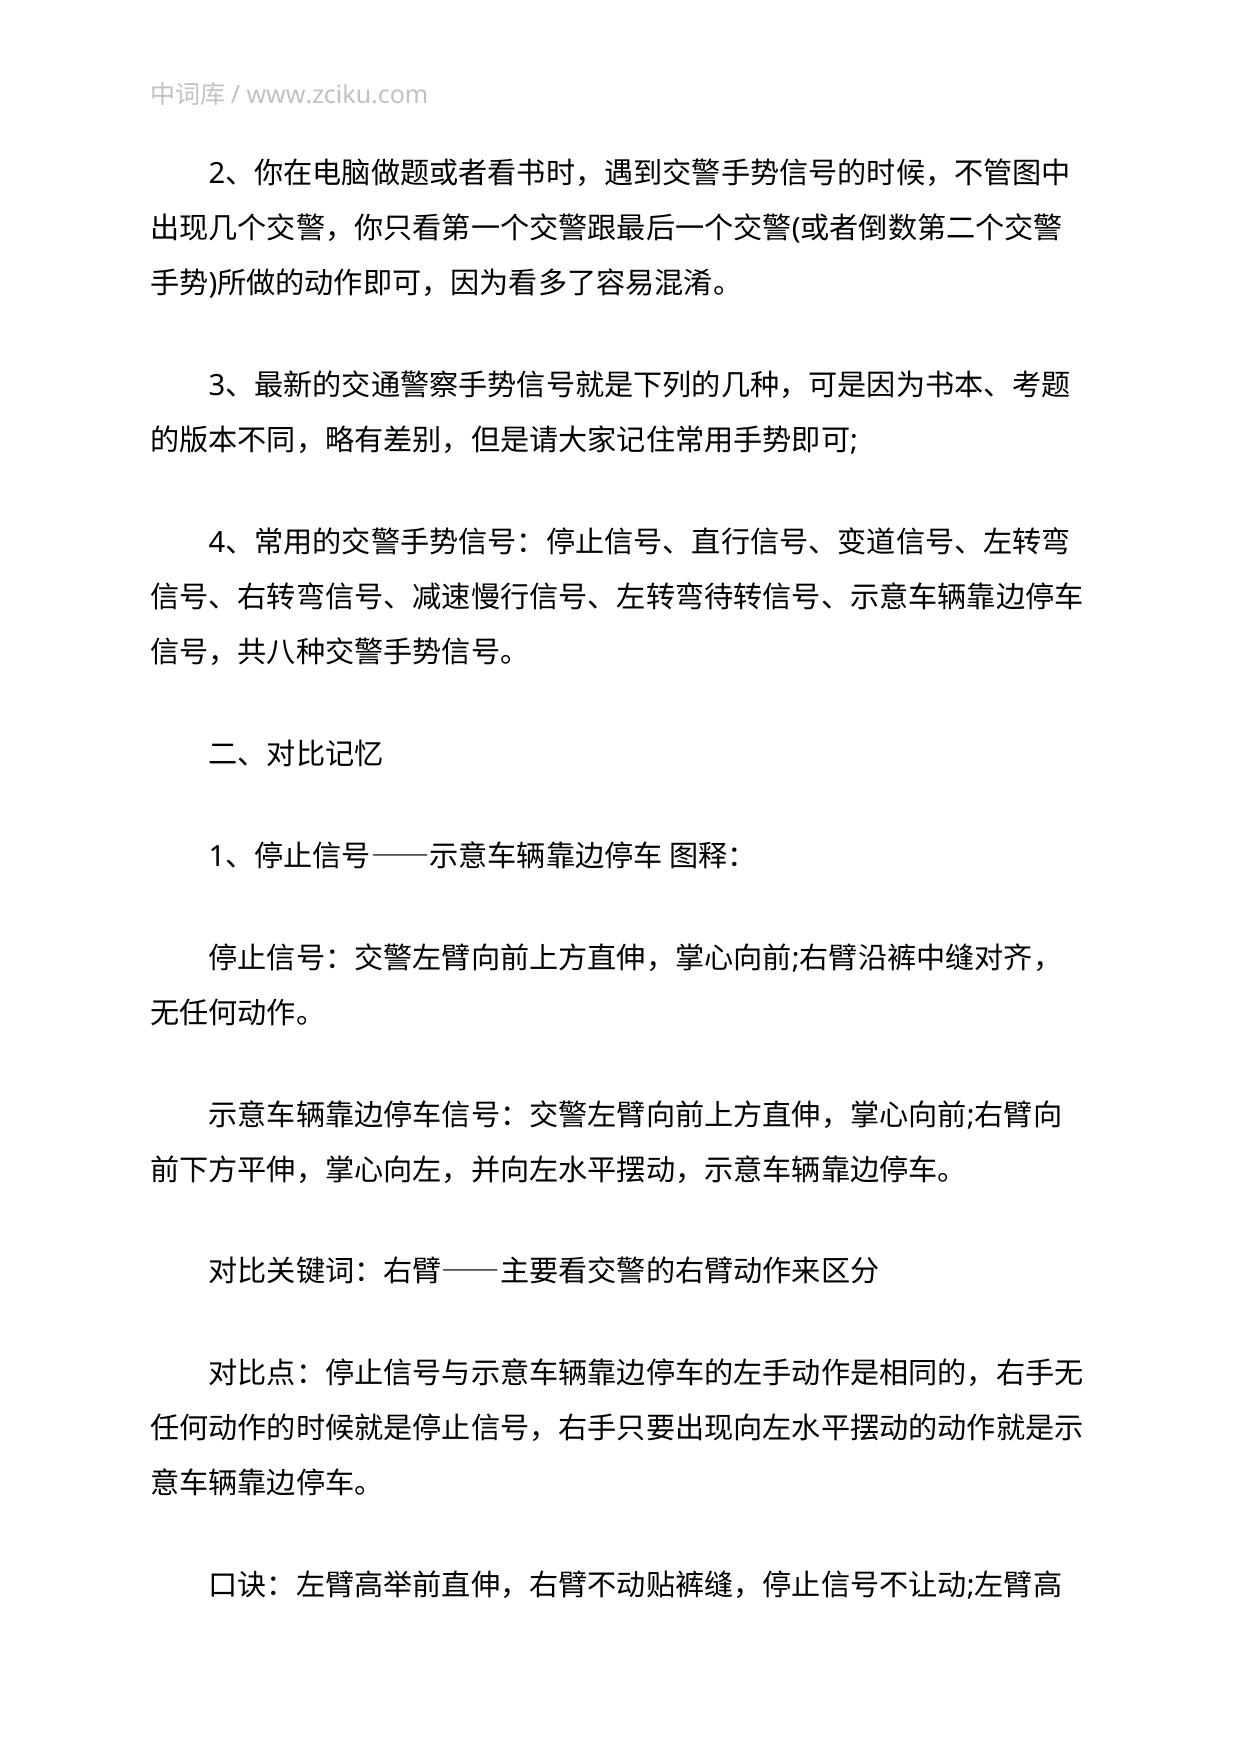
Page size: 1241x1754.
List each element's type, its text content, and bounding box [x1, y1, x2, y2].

text 对比关键词：右臂——主要看交警的右臂动作来区分 [150, 1248, 1090, 1290]
text 4、常用的交警手势信号：停止信号、直行信号、变道信号、左转弯信号、右转弯信号、减速慢行信号、左转弯待转信号、示意车辆靠边停车信号，共八种交警手势信号。 [150, 519, 1090, 671]
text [150, 1561, 1090, 1604]
text 示意车辆靠边停车信号：交警左臂向前上方直伸，掌心向前;右臂向前下方平伸，掌心向左，并向左水平摆动，示意车辆靠边停车。 [150, 1091, 1090, 1188]
text 二、对比记忆 [150, 731, 1090, 773]
text 对比点：停止信号与示意车辆靠边停车的左手动作是相同的，右手无任何动作的时候就是停止信号，右手只要出现向左水平摆动的动作就是示意车辆靠边停车。 [150, 1350, 1090, 1502]
text 停止信号：交警左臂向前上方直伸，掌心向前;右臂沿裤中缝对齐，无任何动作。 [150, 934, 1090, 1032]
text 1、停止信号——示意车辆靠边停车 图释： [150, 832, 1090, 875]
text 2、你在电脑做题或者看书时，遇到交警手势信号的时候，不管图中出现几个交警，你只看第一个交警跟最后一个交警(或者倒数第二个交警手势)所做的动作即可，因为看多了容易混淆。 [150, 150, 1090, 302]
text 3、最新的交通警察手势信号就是下列的几种，可是因为书本、考题的版本不同，略有差别，但是请大家记住常用手势即可; [150, 362, 1090, 459]
